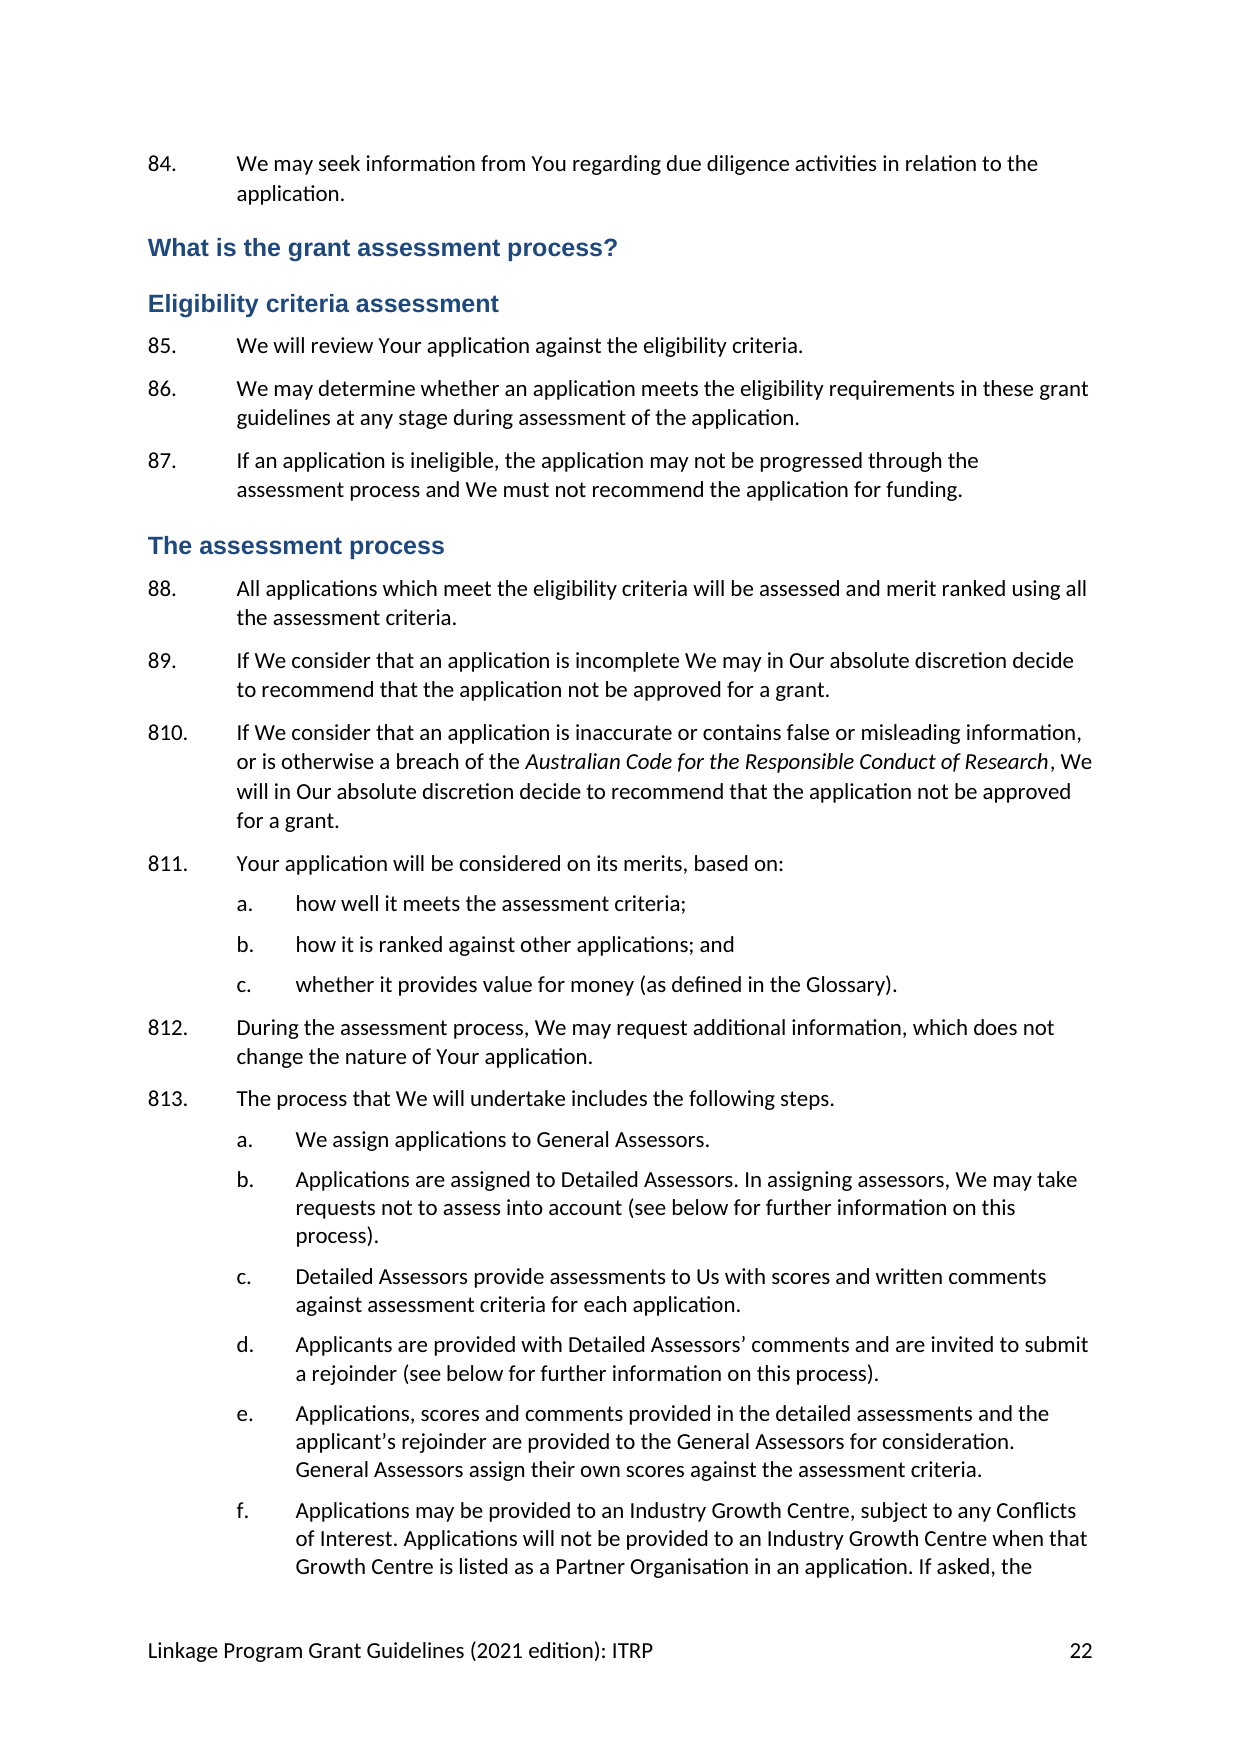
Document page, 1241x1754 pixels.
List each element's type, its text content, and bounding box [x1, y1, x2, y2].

text If an application is ineligible, the application may not be progressed through the assessment process and We must not recommend the application for funding. [148, 444, 1092, 503]
text We may determine whether an application meets the eligibility requirements in these grant guidelines at any stage during assessment of the application. [148, 372, 1092, 432]
list how it is ranked against other applications; and [236, 930, 1092, 958]
subtitle What is the grant assessment process? [148, 232, 1092, 261]
text The process that We will undertake includes the following steps. [148, 1083, 1092, 1112]
text If We consider that an application is inaccurate or contains false or misleading information, or is otherwise a breach of the Australian Code for the Responsible Conduct of Research, We will in Our absolute discretion decide to recommend that the application not be approved for a grant. [148, 716, 1092, 835]
subtitle Eligibility criteria assessment [148, 286, 1092, 317]
list how well it meets the assessment criteria; [236, 889, 1092, 917]
list Applications are assigned to Detailed Assessors. In assigning assessors, We may take requests not to assess into account (see below for further information on this process). [236, 1166, 1092, 1249]
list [236, 1496, 1092, 1580]
text During the assessment process, We may request additional information, which does not change the nature of Your application. [148, 1011, 1092, 1070]
list Applicants are provided with Detailed Assessors’ comments and are invited to submit a rejoinder (see below for further information on this process). [236, 1331, 1092, 1387]
text All applications which meet the eligibility criteria will be assessed and merit ranked using all the assessment criteria. [148, 572, 1092, 632]
text If We consider that an application is incomplete We may in Our absolute discretion decide to recommend that the application not be approved for a grant. [148, 644, 1092, 703]
list Detailed Assessors provide assessments to Us with scores and written comments against assessment criteria for each application. [236, 1262, 1092, 1318]
subtitle The assessment process [148, 528, 1092, 560]
list Applications, scores and comments provided in the detailed assessments and the applicant’s rejoinder are provided to the General Assessors for consideration. General Assessors assign their own scores against the assessment criteria. [236, 1399, 1092, 1483]
text Your application will be considered on its merits, based on: [148, 847, 1092, 877]
list We assign applications to General Assessors. [236, 1125, 1092, 1153]
text We may seek information from You regarding due diligence activities in relation to the application. [148, 148, 1092, 207]
text We will review Your application against the eligibility criteria. [148, 330, 1092, 360]
list whether it provides value for money (as defined in the Glossary). [236, 970, 1092, 998]
